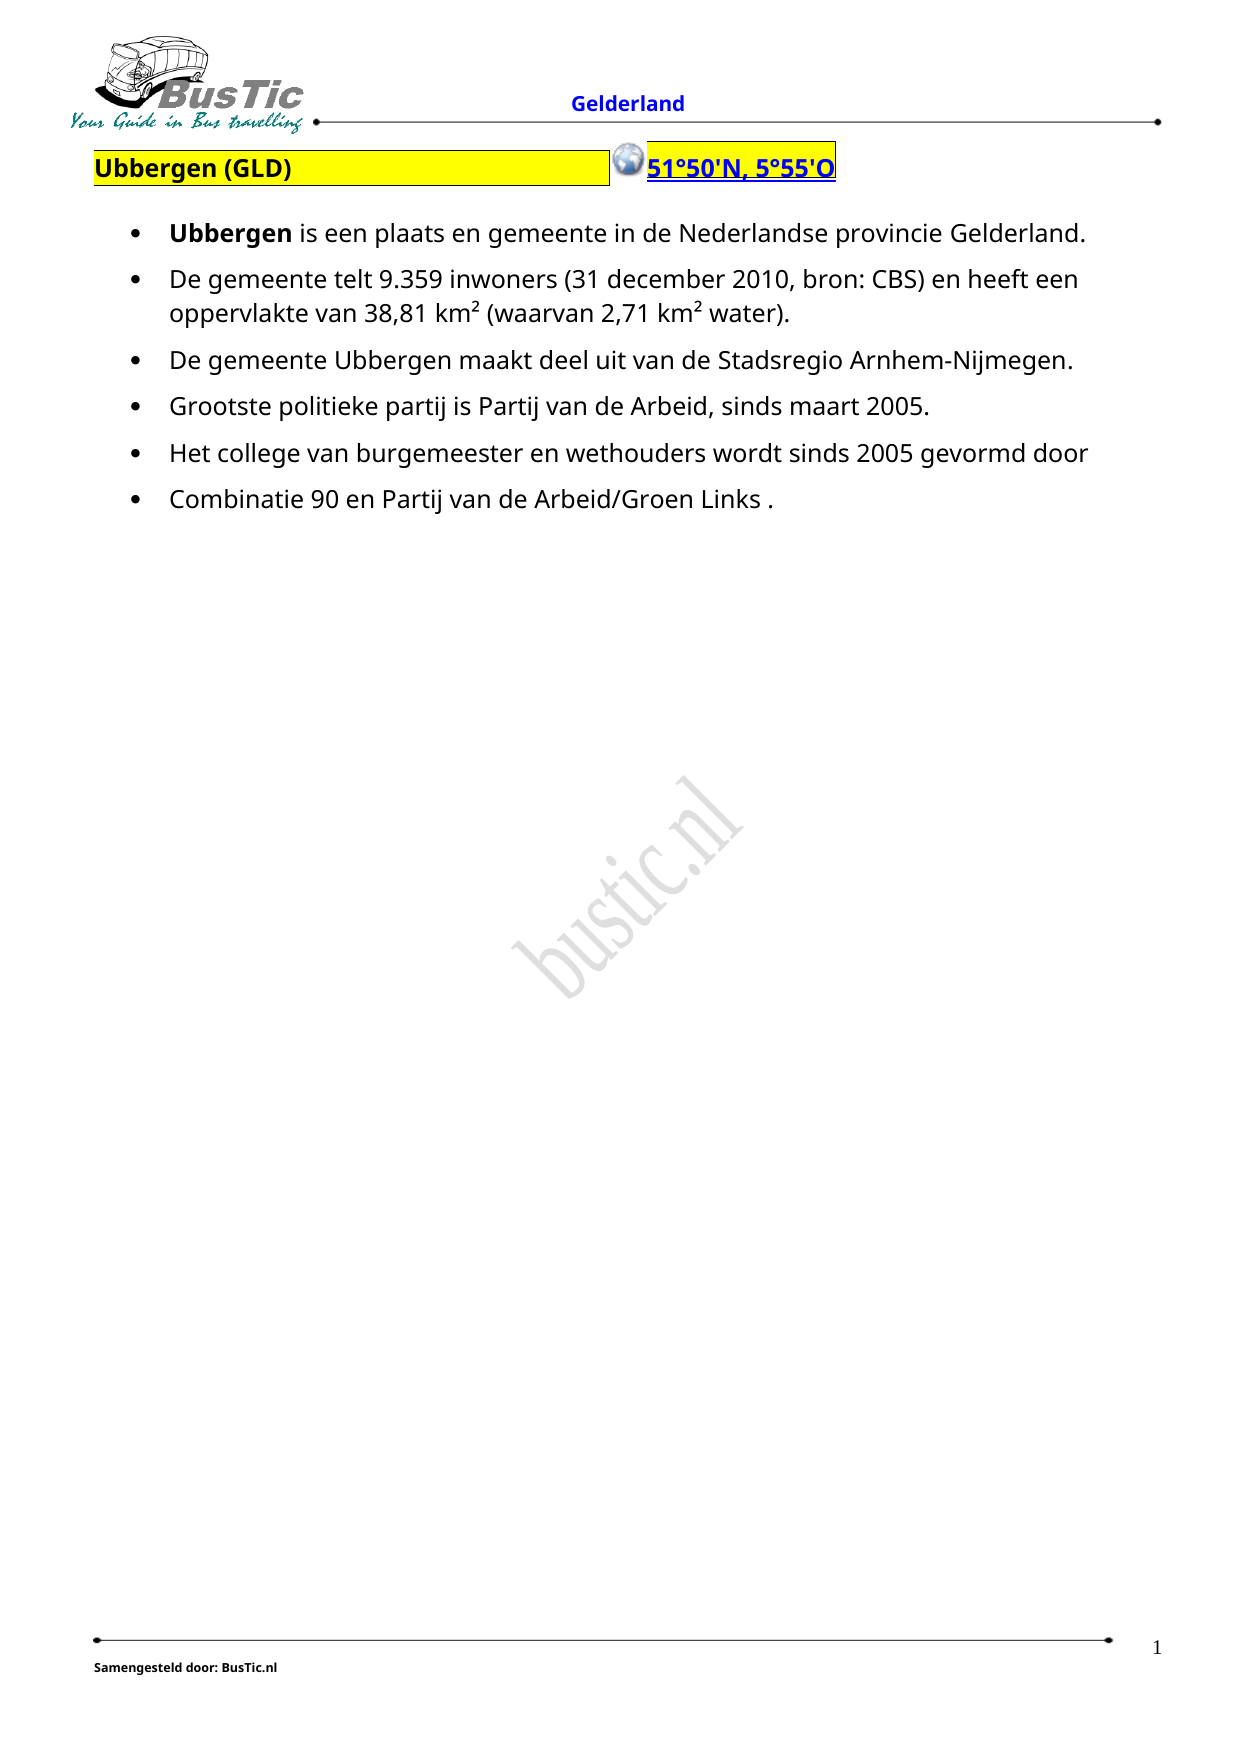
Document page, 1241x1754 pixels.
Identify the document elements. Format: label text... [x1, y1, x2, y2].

picture [93, 1635, 1115, 1647]
list Ubbergen is een plaats en gemeente in de Nederlandse provincie Gelderland. [131, 215, 1162, 249]
text Ubbergen (GLD) 51°50'N, 5°55'O [610, 141, 1162, 186]
picture [610, 141, 647, 178]
picture [313, 116, 1163, 130]
list De gemeente Ubbergen maakt deel uit van de Stadsregio Arnhem-Nijmegen. [131, 342, 1162, 376]
picture [62, 30, 310, 137]
list Grootste politieke partij is Partij van de Arbeid, sinds maart 2005. [131, 389, 1162, 423]
list Combinatie 90 en Partij van de Arbeid/Groen Links . [131, 482, 1162, 516]
list Het college van burgemeester en wethouders wordt sinds 2005 gevormd door [131, 436, 1162, 469]
list De gemeente telt 9.359 inwoners (31 december 2010, bron: CBS) en heeft een oppervlakte van 38,81 km² (waarvan 2,71 km² water). [131, 262, 1162, 330]
